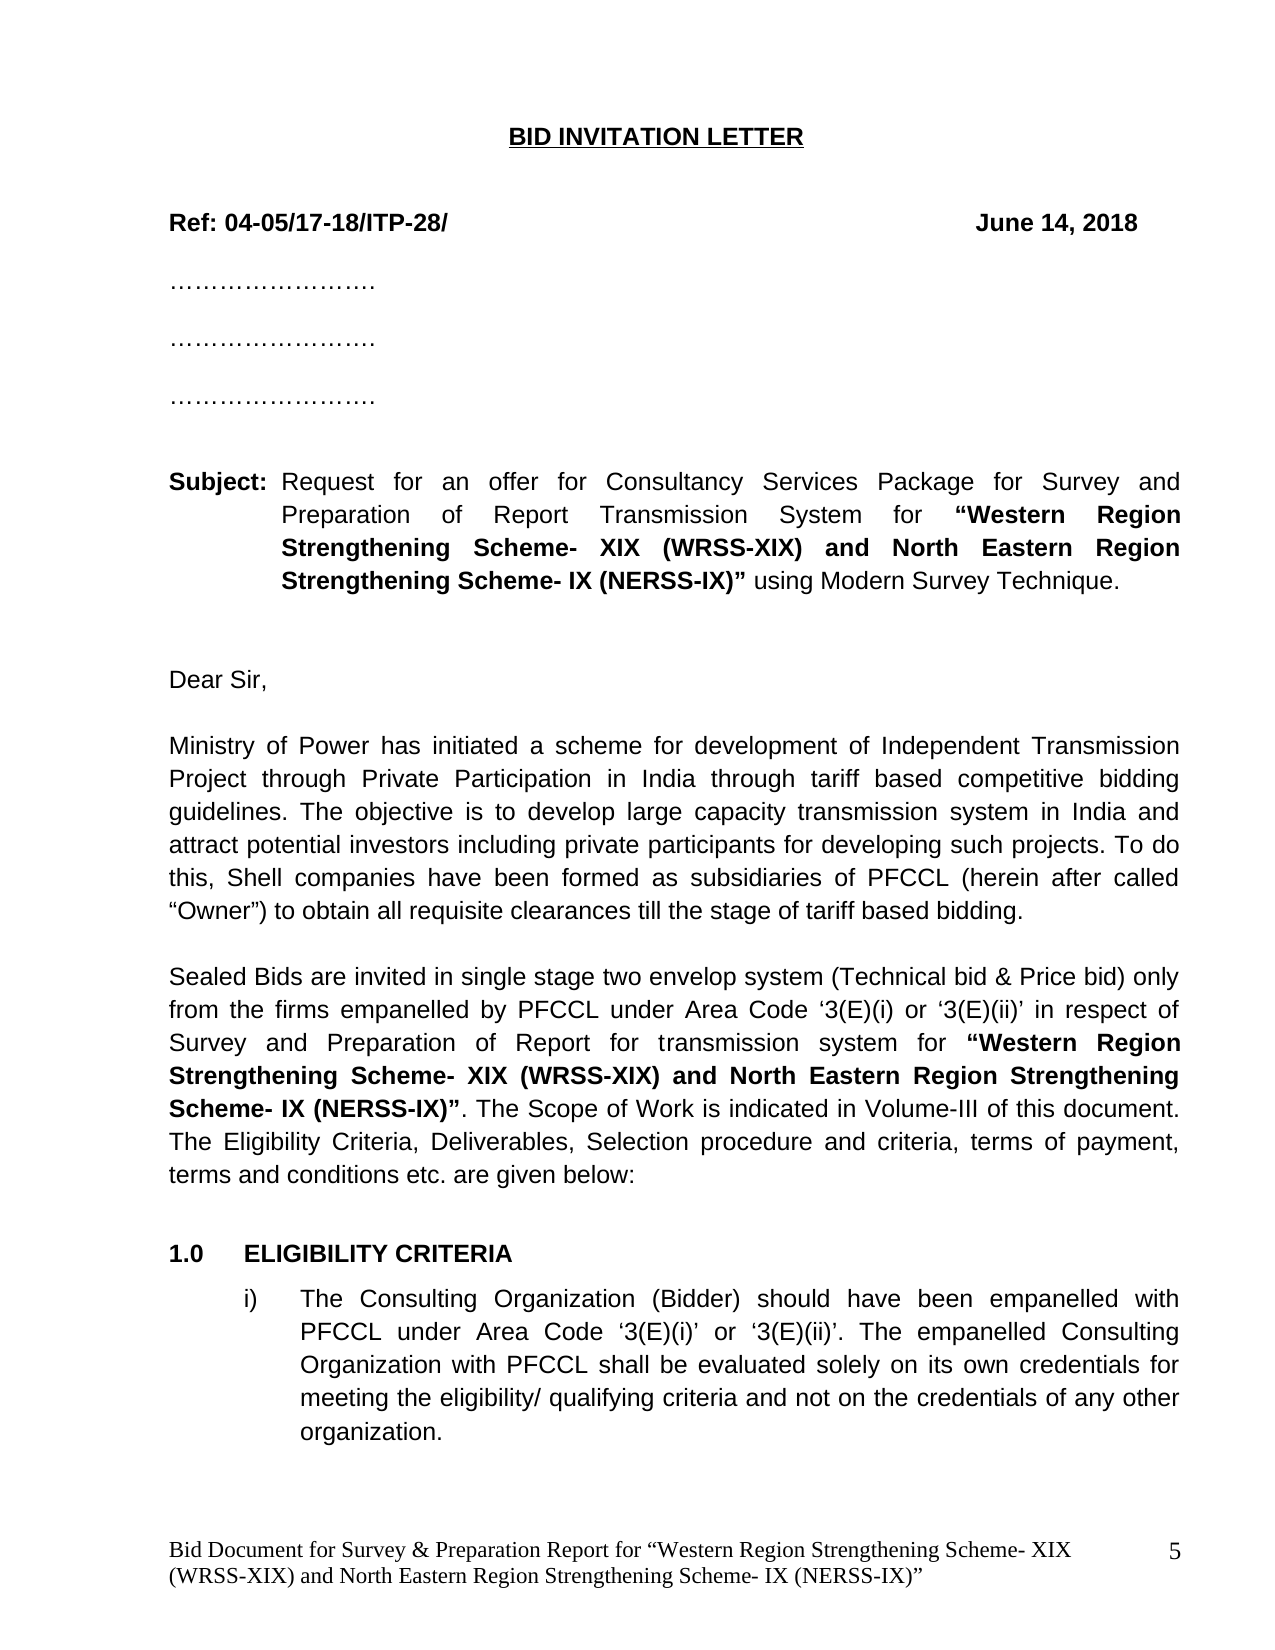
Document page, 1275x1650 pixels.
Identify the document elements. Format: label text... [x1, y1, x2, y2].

text Sealed Bids are invited in single stage two envelop system (Technical bid & Price bid) only from the firms empanelled by PFCCL under Area Code ‘3(E)(i) or ‘3(E)(ii)’ in respect of Survey and Preparation of Report for transmission system for “Western Region Strengthening Scheme- XIX (WRSS-XIX) and North Eastern Region Strengthening Scheme- IX (NERSS-IX)”. The Scope of Work is indicated in Volume-III of this document. The Eligibility Criteria, Deliverables, Selection procedure and criteria, terms of payment, terms and conditions etc. are given below: [169, 962, 1181, 1189]
text ……………………. [169, 323, 1181, 352]
text ……………………. [169, 381, 1181, 409]
text Ministry of Power has initiated a scheme for development of Independent Transmission Project through Private Participation in India through tariff based competitive bidding guidelines. The objective is to develop large capacity transmission system in India and attract potential investors including private participants for developing such projects. To do this, Shell companies have been formed as subsidiaries of PFCCL (herein after called “Owner”) to obtain all requisite clearances till the stage of tariff based bidding. [169, 731, 1181, 925]
list The Consulting Organization (Bidder) should have been empanelled with PFCCL under Area Code ‘3(E)(i)’ or ‘3(E)(ii)’. The empanelled Consulting Organization with PFCCL shall be evaluated solely on its own credentials for meeting the eligibility/ qualifying criteria and not on the credentials of any other organization. [244, 1284, 1181, 1445]
text Ref: 04-05/17-18/ITP-28/ June 14, 2018 [169, 208, 1181, 237]
text Subject: Request for an offer for Consultancy Services Package for Survey and Preparation of Report Transmission System for “Western Region Strengthening Scheme- XIX (WRSS-XIX) and North Eastern Region Strengthening Scheme- IX (NERSS-IX)” using Modern Survey Technique. [169, 467, 1181, 595]
title BID INVITATION LETTER [169, 122, 1144, 151]
text ……………………. [169, 266, 1181, 294]
text Dear Sir, [169, 665, 1181, 694]
list ELIGIBILITY CRITERIA [169, 1239, 1181, 1268]
